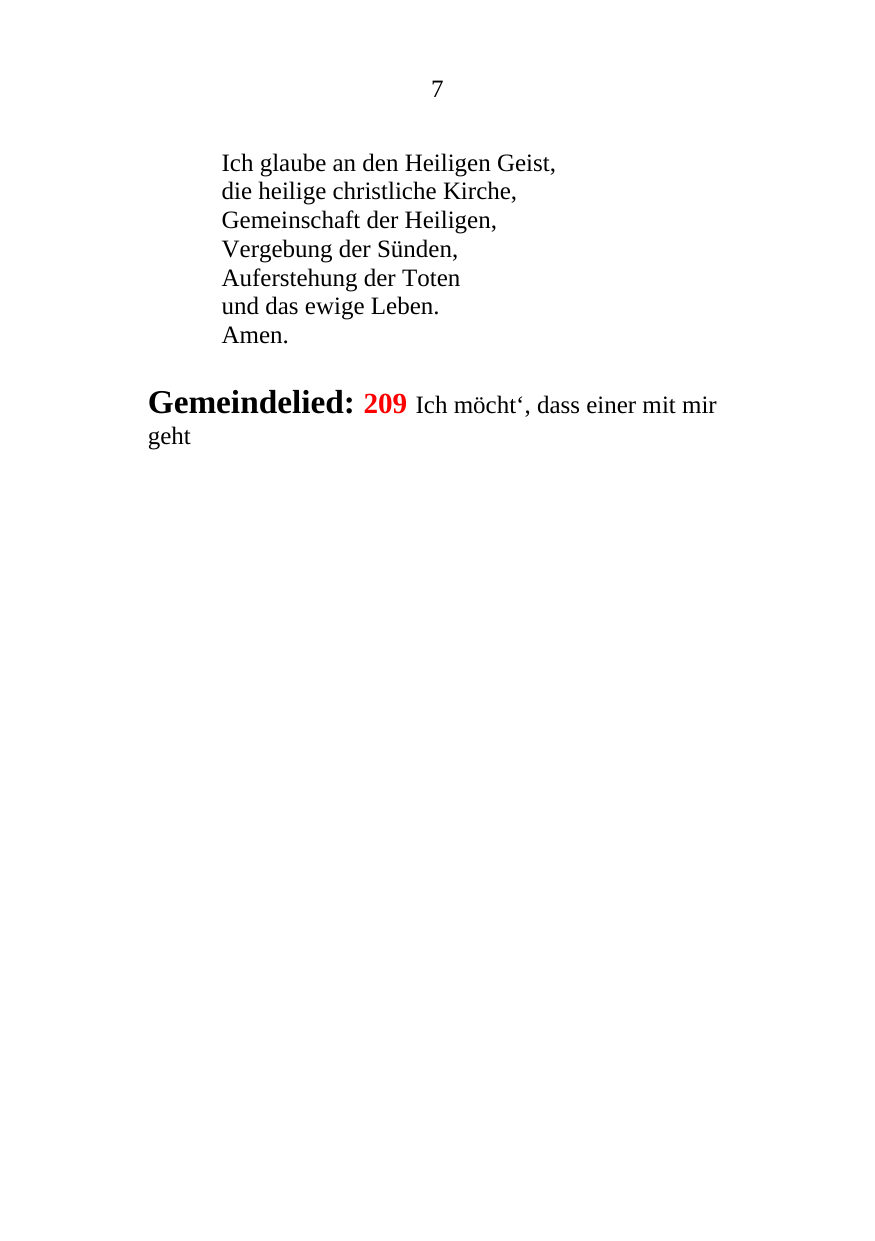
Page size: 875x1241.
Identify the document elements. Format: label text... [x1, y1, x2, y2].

text Amen. [221, 320, 726, 349]
text Vergebung der Sünden, [221, 234, 726, 263]
text Gemeindelied: 209 Ich möcht‘, dass einer mit mir geht [148, 382, 726, 449]
text die heilige christliche Kirche, [221, 176, 726, 205]
text Auferstehung der Toten [221, 263, 726, 291]
text und das ewige Leben. [221, 291, 726, 320]
text Gemeinschaft der Heiligen, [221, 205, 726, 234]
text Ich glaube an den Heiligen Geist, [221, 148, 726, 176]
